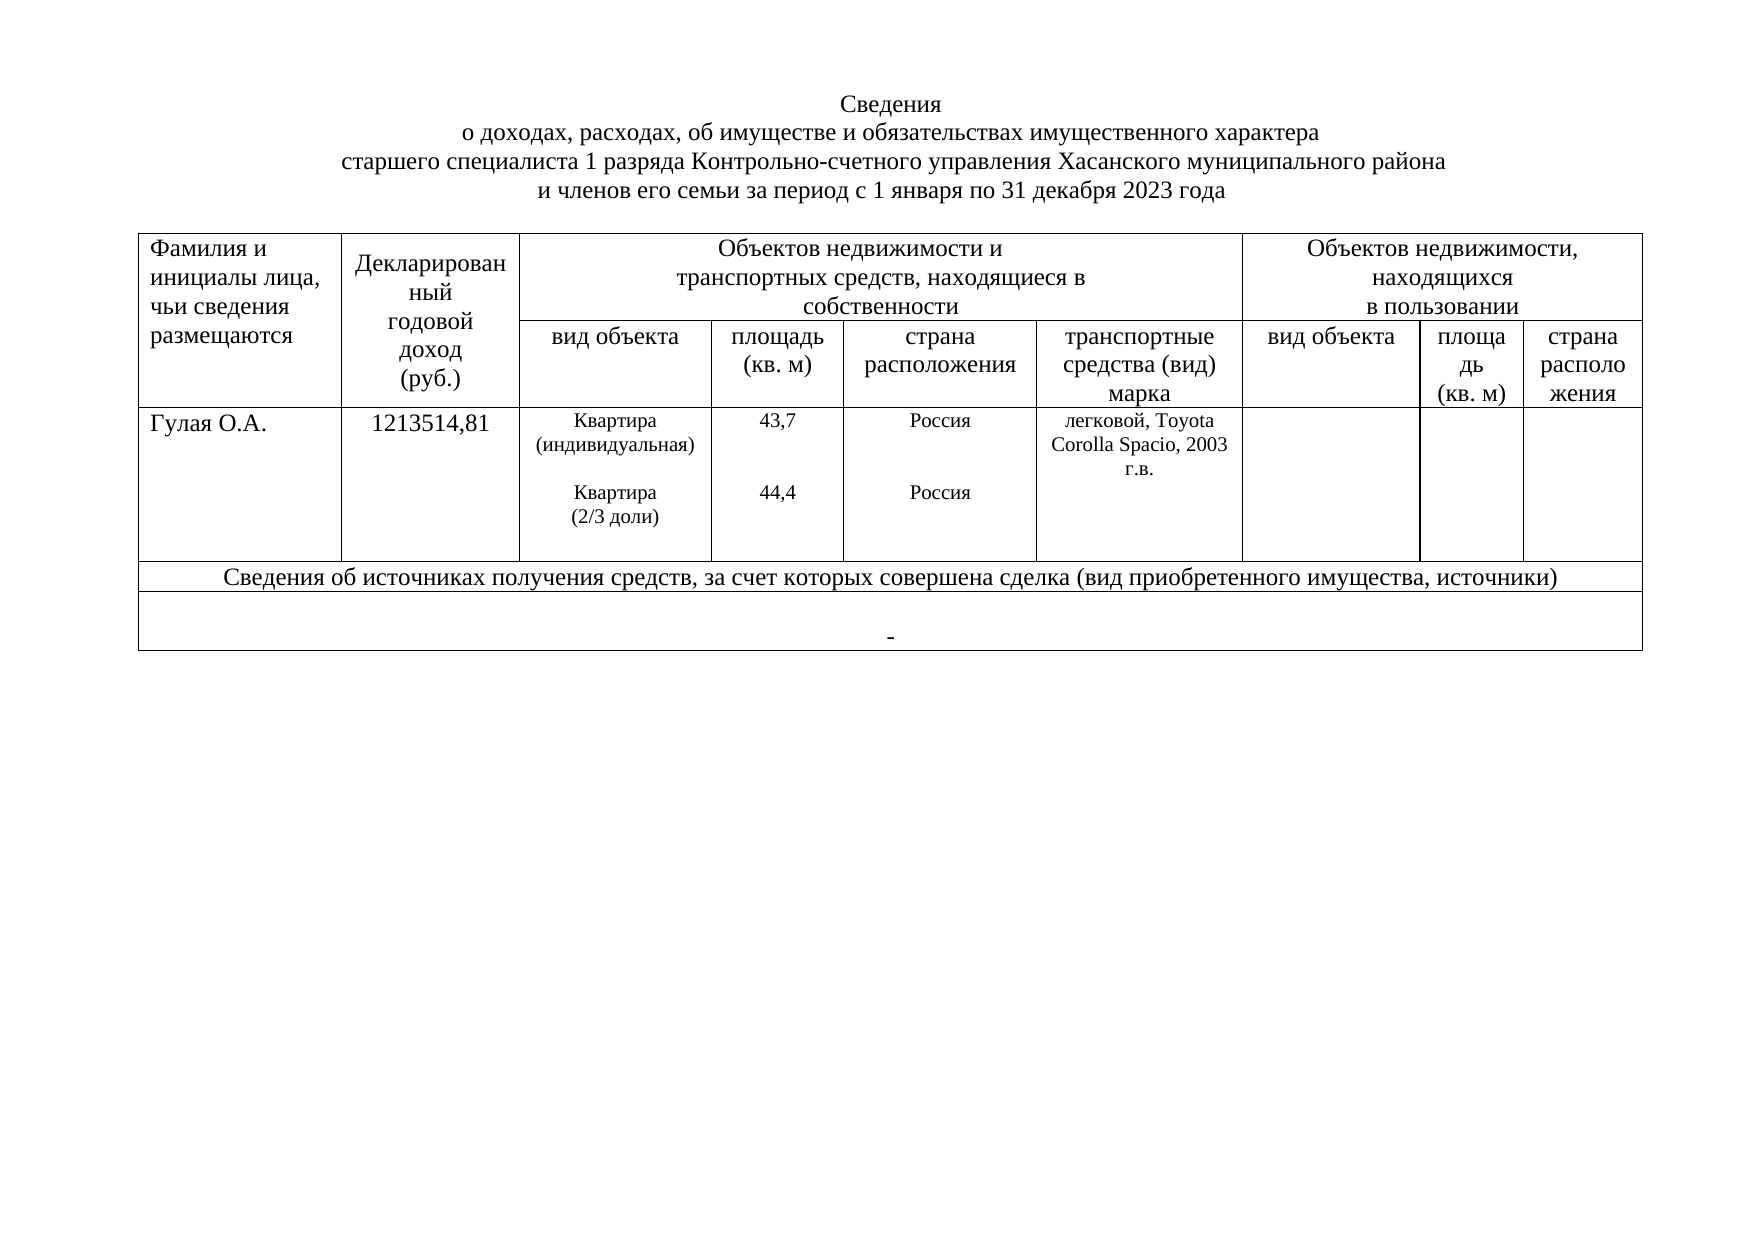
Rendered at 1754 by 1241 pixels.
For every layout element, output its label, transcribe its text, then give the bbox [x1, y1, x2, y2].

table_header Объектов недвижимости, находящихся в пользовании [1243, 234, 1642, 320]
table_header Объектов недвижимости и транспортных средств, находящиеся в собственности [520, 234, 1242, 320]
table_cell [1421, 408, 1523, 561]
table_cell Гулая О.А. [139, 408, 341, 561]
table_cell транспортные средства (вид) марка [1037, 321, 1242, 407]
table_cell страна расположения [844, 321, 1036, 407]
text старшего специалиста 1 разряда Контрольно-счетного управления Хасанского муниципального района [150, 146, 1631, 175]
table_header Декларированный годовой доход (руб.) [342, 234, 519, 407]
table_cell легковой, Toyota Corolla Spacio, 2003 г.в. [1037, 408, 1242, 561]
table_cell [1524, 408, 1642, 561]
text о доходах, расходах, об имуществе и обязательствах имущественного характера [150, 117, 1631, 146]
table_cell вид объекта [1243, 321, 1419, 407]
table_cell страна расположения [1524, 321, 1642, 407]
text и членов его семьи за период с 1 января по 31 декабря 2023 года [150, 175, 1631, 204]
table_header Фамилия и инициалы лица, чьи сведения размещаются [139, 234, 341, 407]
table_cell - [139, 592, 1642, 649]
table_cell площадь (кв. м) [1421, 321, 1523, 407]
text Сведения [150, 89, 1631, 117]
table_cell 1213514,81 [342, 408, 519, 561]
table_cell Сведения об источниках получения средств, за счет которых совершена сделка (вид приобретенного имущества, источники) [139, 562, 1642, 591]
table_cell 43,7 44,4 [712, 408, 843, 561]
table_cell Квартира (индивидуальная) Квартира (2/3 доли) [520, 408, 711, 561]
table_cell площадь (кв. м) [712, 321, 843, 407]
table_cell [1243, 408, 1419, 561]
table_cell вид объекта [520, 321, 711, 407]
table_cell Россия Россия [844, 408, 1036, 561]
